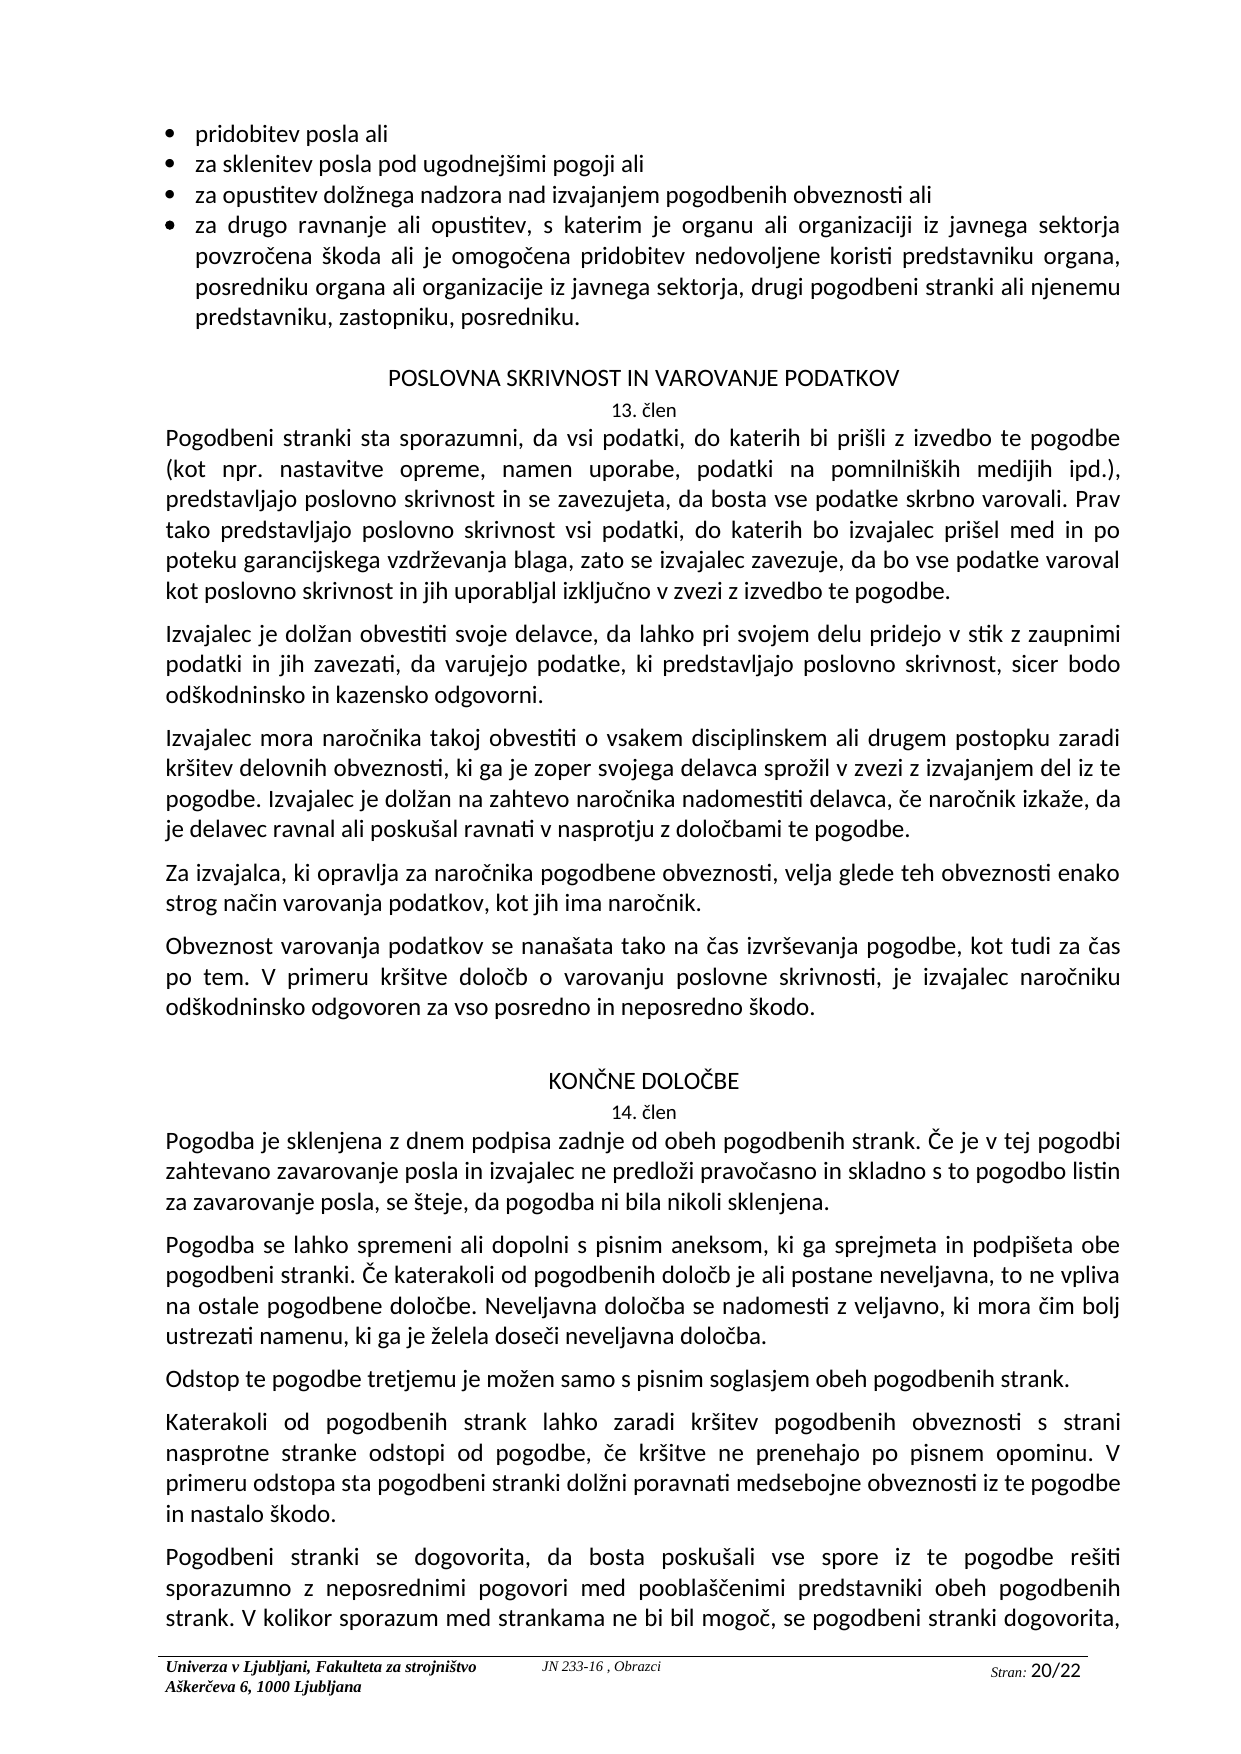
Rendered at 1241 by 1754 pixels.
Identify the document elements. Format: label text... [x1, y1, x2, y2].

text Odstop te pogodbe tretjemu je možen samo s pisnim soglasjem obeh pogodbenih strank. [165, 1363, 1122, 1394]
text POSLOVNA SKRIVNOST IN VAROVANJE PODATKOV [165, 362, 1122, 393]
text 13. člen [165, 397, 1122, 422]
text Za izvajalca, ki opravlja za naročnika pogodbene obveznosti, velja glede teh obveznosti enako strog način varovanja podatkov, kot jih ima naročnik. [165, 857, 1122, 918]
list pridobitev posla ali [165, 118, 1122, 149]
list za sklenitev posla pod ugodnejšimi pogoji ali [165, 149, 1122, 179]
list za opustitev dolžnega nadzora nad izvajanjem pogodbenih obveznosti ali [165, 179, 1122, 210]
text KONČNE DOLOČBE [165, 1065, 1122, 1095]
text 14. člen [165, 1099, 1122, 1125]
text Katerakoli od pogodbenih strank lahko zaradi kršitev pogodbenih obveznosti s strani nasprotne stranke odstopi od pogodbe, če kršitve ne prenehajo po pisnem opominu. V primeru odstopa sta pogodbeni stranki dolžni poravnati medsebojne obveznosti iz te pogodbe in nastalo škodo. [165, 1407, 1122, 1529]
text Pogodba se lahko spremeni ali dopolni s pisnim aneksom, ki ga sprejmeta in podpišeta obe pogodbeni stranki. Če katerakoli od pogodbenih določb je ali postane neveljavna, to ne vpliva na ostale pogodbene določbe. Neveljavna določba se nadomesti z veljavno, ki mora čim bolj ustrezati namenu, ki ga je želela doseči neveljavna določba. [165, 1229, 1122, 1351]
text Izvajalec je dolžan obvestiti svoje delavce, da lahko pri svojem delu pridejo v stik z zaupnimi podatki in jih zavezati, da varujejo podatke, ki predstavljajo poslovno skrivnost, sicer bodo odškodninsko in kazensko odgovorni. [165, 618, 1122, 709]
text Pogodbeni stranki sta sporazumni, da vsi podatki, do katerih bi prišli z izvedbo te pogodbe (kot npr. nastavitve opreme, namen uporabe, podatki na pomnilniških medijih ipd.), predstavljajo poslovno skrivnost in se zavezujeta, da bosta vse podatke skrbno varovali. Prav tako predstavljajo poslovno skrivnost vsi podatki, do katerih bo izvajalec prišel med in po poteku garancijskega vzdrževanja blaga, zato se izvajalec zavezuje, da bo vse podatke varoval kot poslovno skrivnost in jih uporabljal izključno v zvezi z izvedbo te pogodbe. [165, 422, 1122, 606]
text Pogodba je sklenjena z dnem podpisa zadnje od obeh pogodbenih strank. Če je v tej pogodbi zahtevano zavarovanje posla in izvajalec ne predloži pravočasno in skladno s to pogodbo listin za zavarovanje posla, se šteje, da pogodba ni bila nikoli sklenjena. [165, 1125, 1122, 1216]
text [165, 1541, 1122, 1633]
text Obveznost varovanja podatkov se nanašata tako na čas izvrševanja pogodbe, kot tudi za čas po tem. V primeru kršitve določb o varovanju poslovne skrivnosti, je izvajalec naročniku odškodninsko odgovoren za vso posredno in neposredno škodo. [165, 930, 1122, 1022]
list za drugo ravnanje ali opustitev, s katerim je organu ali organizaciji iz javnega sektorja povzročena škoda ali je omogočena pridobitev nedovoljene koristi predstavniku organa, posredniku organa ali organizacije iz javnega sektorja, drugi pogodbeni stranki ali njenemu predstavniku, zastopniku, posredniku. [165, 210, 1122, 332]
text Izvajalec mora naročnika takoj obvestiti o vsakem disciplinskem ali drugem postopku zaradi kršitev delovnih obveznosti, ki ga je zoper svojega delavca sprožil v zvezi z izvajanjem del iz te pogodbe. Izvajalec je dolžan na zahtevo naročnika nadomestiti delavca, če naročnik izkaže, da je delavec ravnal ali poskušal ravnati v nasprotju z določbami te pogodbe. [165, 722, 1122, 844]
